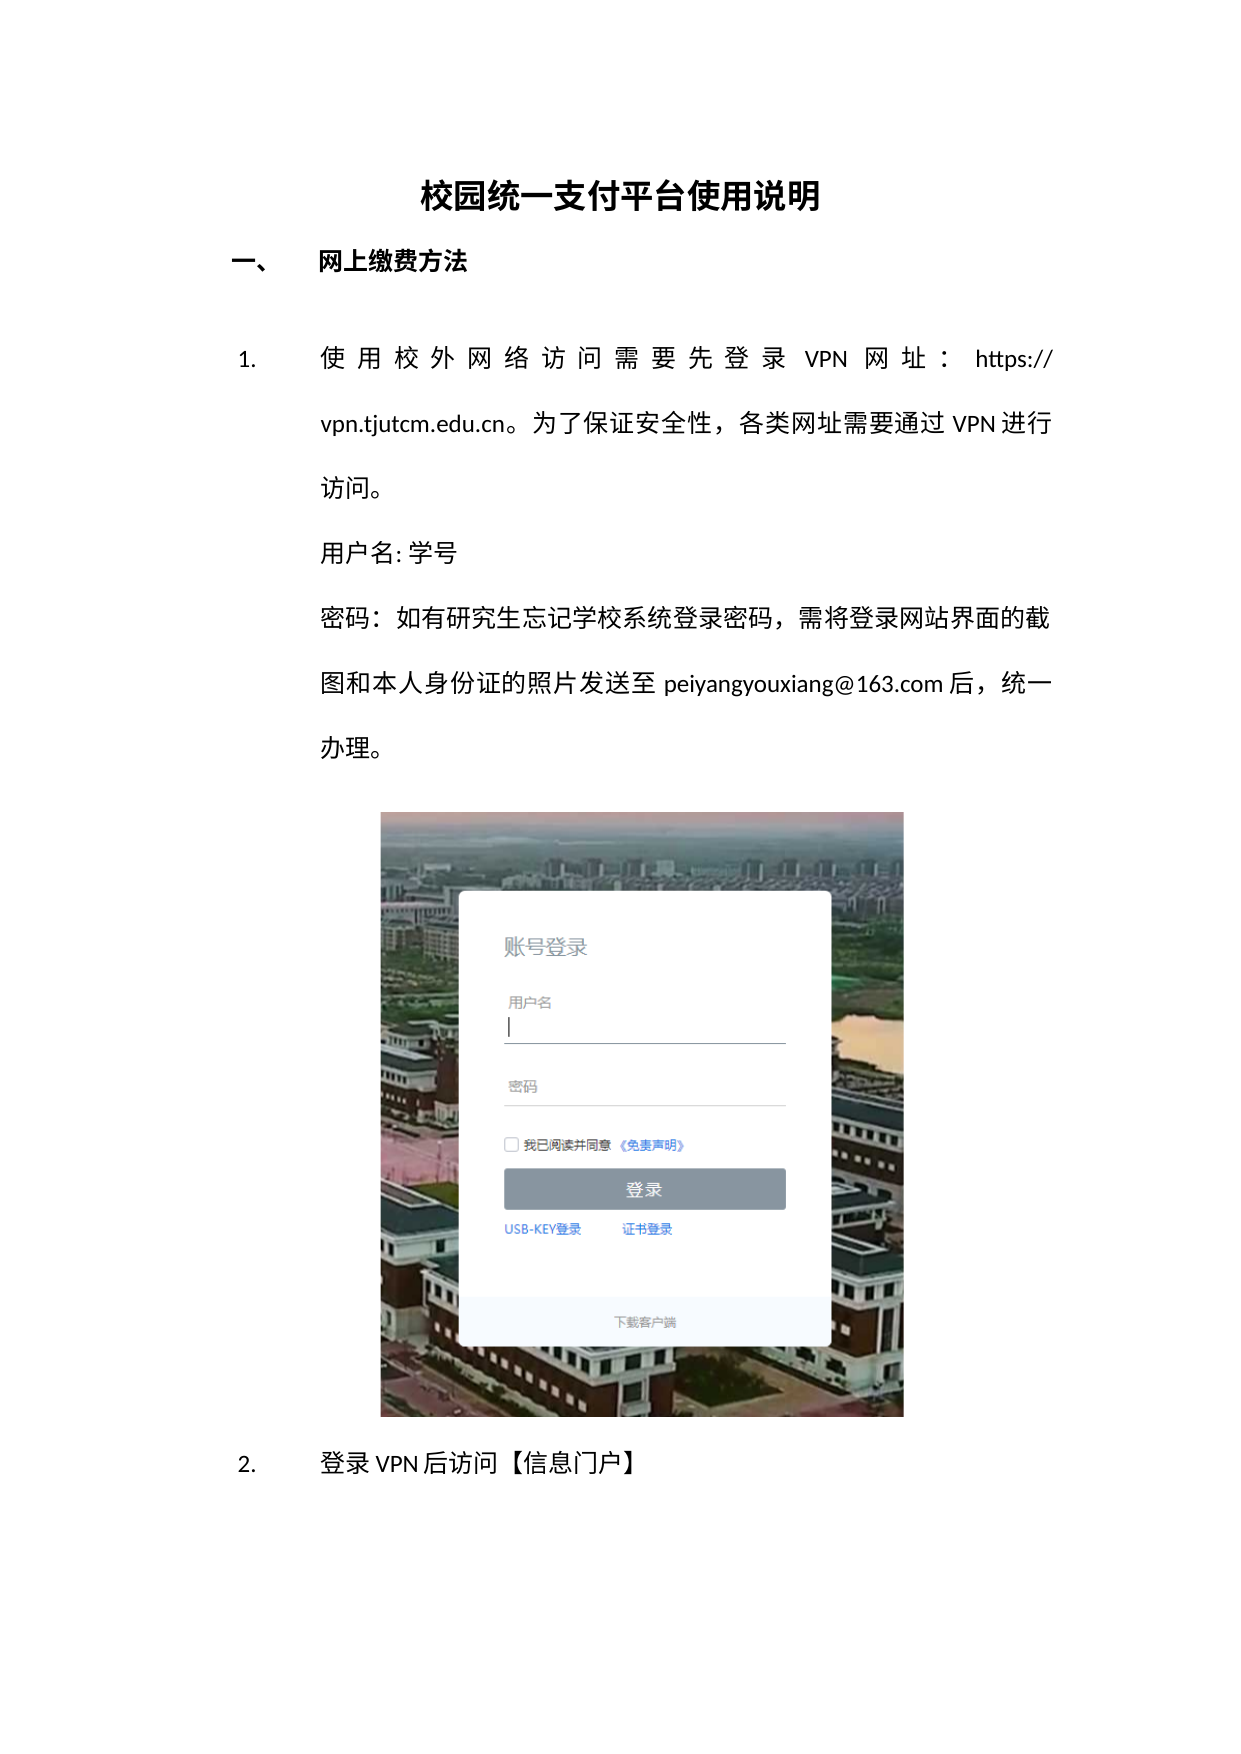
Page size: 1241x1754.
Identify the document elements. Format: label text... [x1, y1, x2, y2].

list 密码：如有研究生忘记学校系统登录密码，需将登录网站界面的截图和本人身份证的照片发送至peiyangyouxiang@163.com后，统一办理。 [320, 584, 1053, 779]
picture [380, 812, 904, 1417]
list 登录VPN后访问【信息门户】 [237, 1429, 1053, 1494]
subtitle 网上缴费方法 [231, 227, 1053, 292]
list 用户名: 学号 [320, 519, 1053, 584]
text 校园统一支付平台使用说明 [187, 162, 1053, 227]
list 使用校外网络访问需要先登录VPN网址：https://vpn.tjutcm.edu.cn。为了保证安全性，各类网址需要通过VPN进行访问。 [237, 324, 1053, 519]
